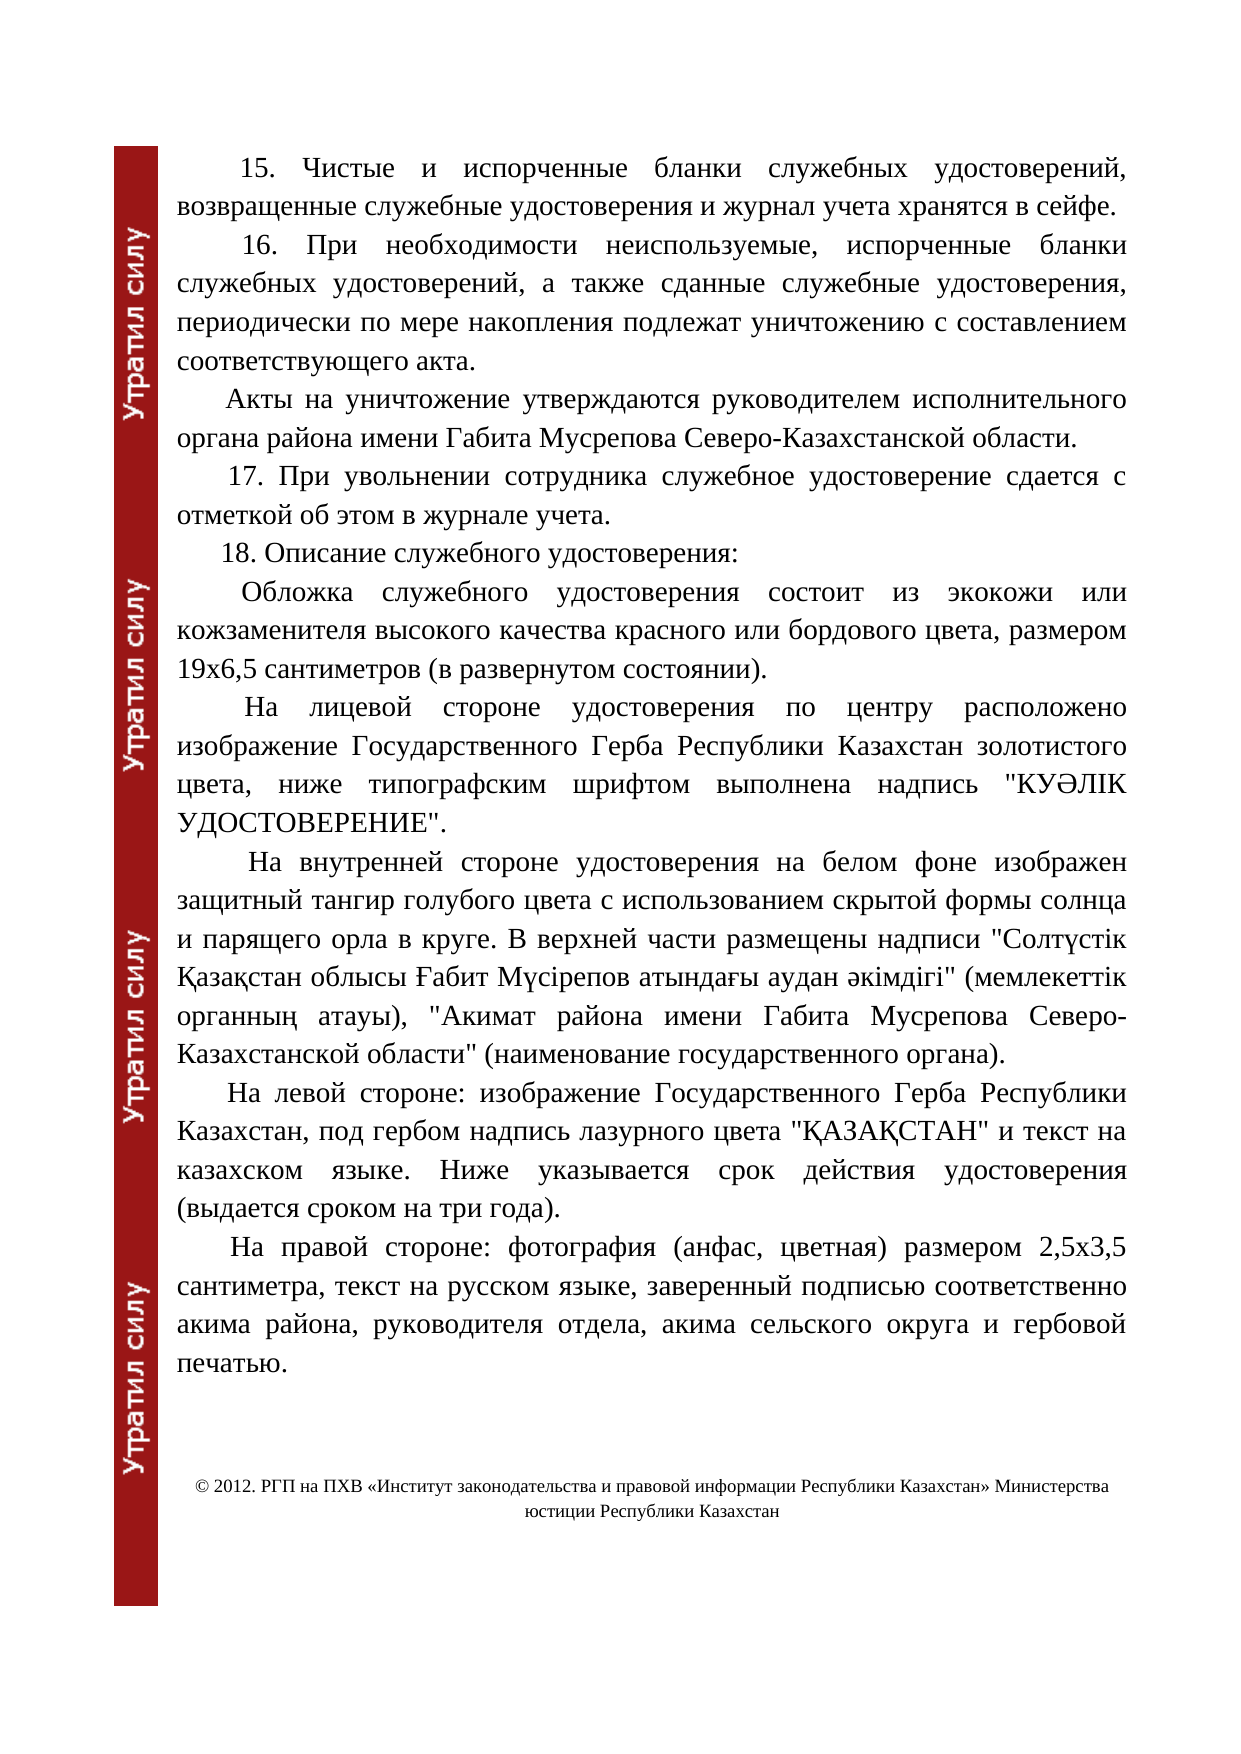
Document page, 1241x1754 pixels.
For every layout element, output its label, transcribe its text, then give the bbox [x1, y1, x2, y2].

text 15. Чистые и испорченные бланки служебных удостоверений, возвращенные служебные удостоверения и журнал учета хранятся в сейфе. [112, 150, 1128, 222]
picture [114, 376, 158, 381]
text 17. При увольнении сотрудника служебное удостоверение сдается с отметкой об этом в журнале учета. [112, 458, 1128, 530]
picture [114, 684, 158, 689]
picture [114, 222, 158, 227]
text 16. При необходимости неиспользуемые, испорченные бланки служебных удостоверений, а также сданные служебные удостоверения, периодически по мере накопления подлежат уничтожению с составлением соответствующего акта. [112, 227, 1128, 376]
picture [114, 569, 158, 574]
text На правой стороне: фотография (анфас, цветная) размером 2,5х3,5 сантиметра, текст на русском языке, заверенный подписью соответственно акима района, руководителя отдела, акима сельского округа и гербовой печатью. [112, 1229, 1128, 1378]
text Акты на уничтожение утверждаются руководителем исполнительного органа района имени Габита Мусрепова Северо-Казахстанской области. [112, 381, 1128, 453]
text На лицевой стороне удостоверения по центру расположено изображение Государственного Герба Республики Казахстан золотистого цвета, ниже типографским шрифтом выполнена надпись "КУӘЛІК УДОСТОВЕРЕНИЕ". [112, 689, 1128, 839]
picture [114, 530, 158, 535]
text 18. Описание служебного удостоверения: [112, 535, 1128, 569]
picture [114, 146, 158, 150]
picture [114, 839, 158, 844]
text Обложка служебного удостоверения состоит из экокожи или кожзаменителя высокого качества красного или бордового цвета, размером 19х6,5 сантиметров (в развернутом состоянии). [112, 574, 1128, 684]
picture [114, 1378, 158, 1475]
picture [114, 453, 158, 458]
text На внутренней стороне удостоверения на белом фоне изображен защитный тангир голубого цвета с использованием скрытой формы солнца и парящего орла в круге. В верхней части размещены надписи "Солтүстік Қазақстан облысы Ғабит Мүсірепов атындағы аудан әкімдігі" (мемлекеттік органның атауы), "Акимат района имени Габита Мусрепова Северо-Казахстанской области" (наименование государственного органа). [112, 844, 1128, 1070]
picture [114, 1224, 158, 1229]
picture [114, 1521, 158, 1606]
text На левой стороне: изображение Государственного Герба Республики Казахстан, под гербом надпись лазурного цвета "ҚАЗАҚСТАН" и текст на казахском языке. Ниже указывается срок действия удостоверения (выдается сроком на три года). [112, 1075, 1128, 1224]
text © 2012. РГП на ПХВ «Институт законодательства и правовой информации Республики Казахстан» Министерства юстиции Республики Казахстан [112, 1475, 1128, 1521]
picture [114, 1070, 158, 1075]
